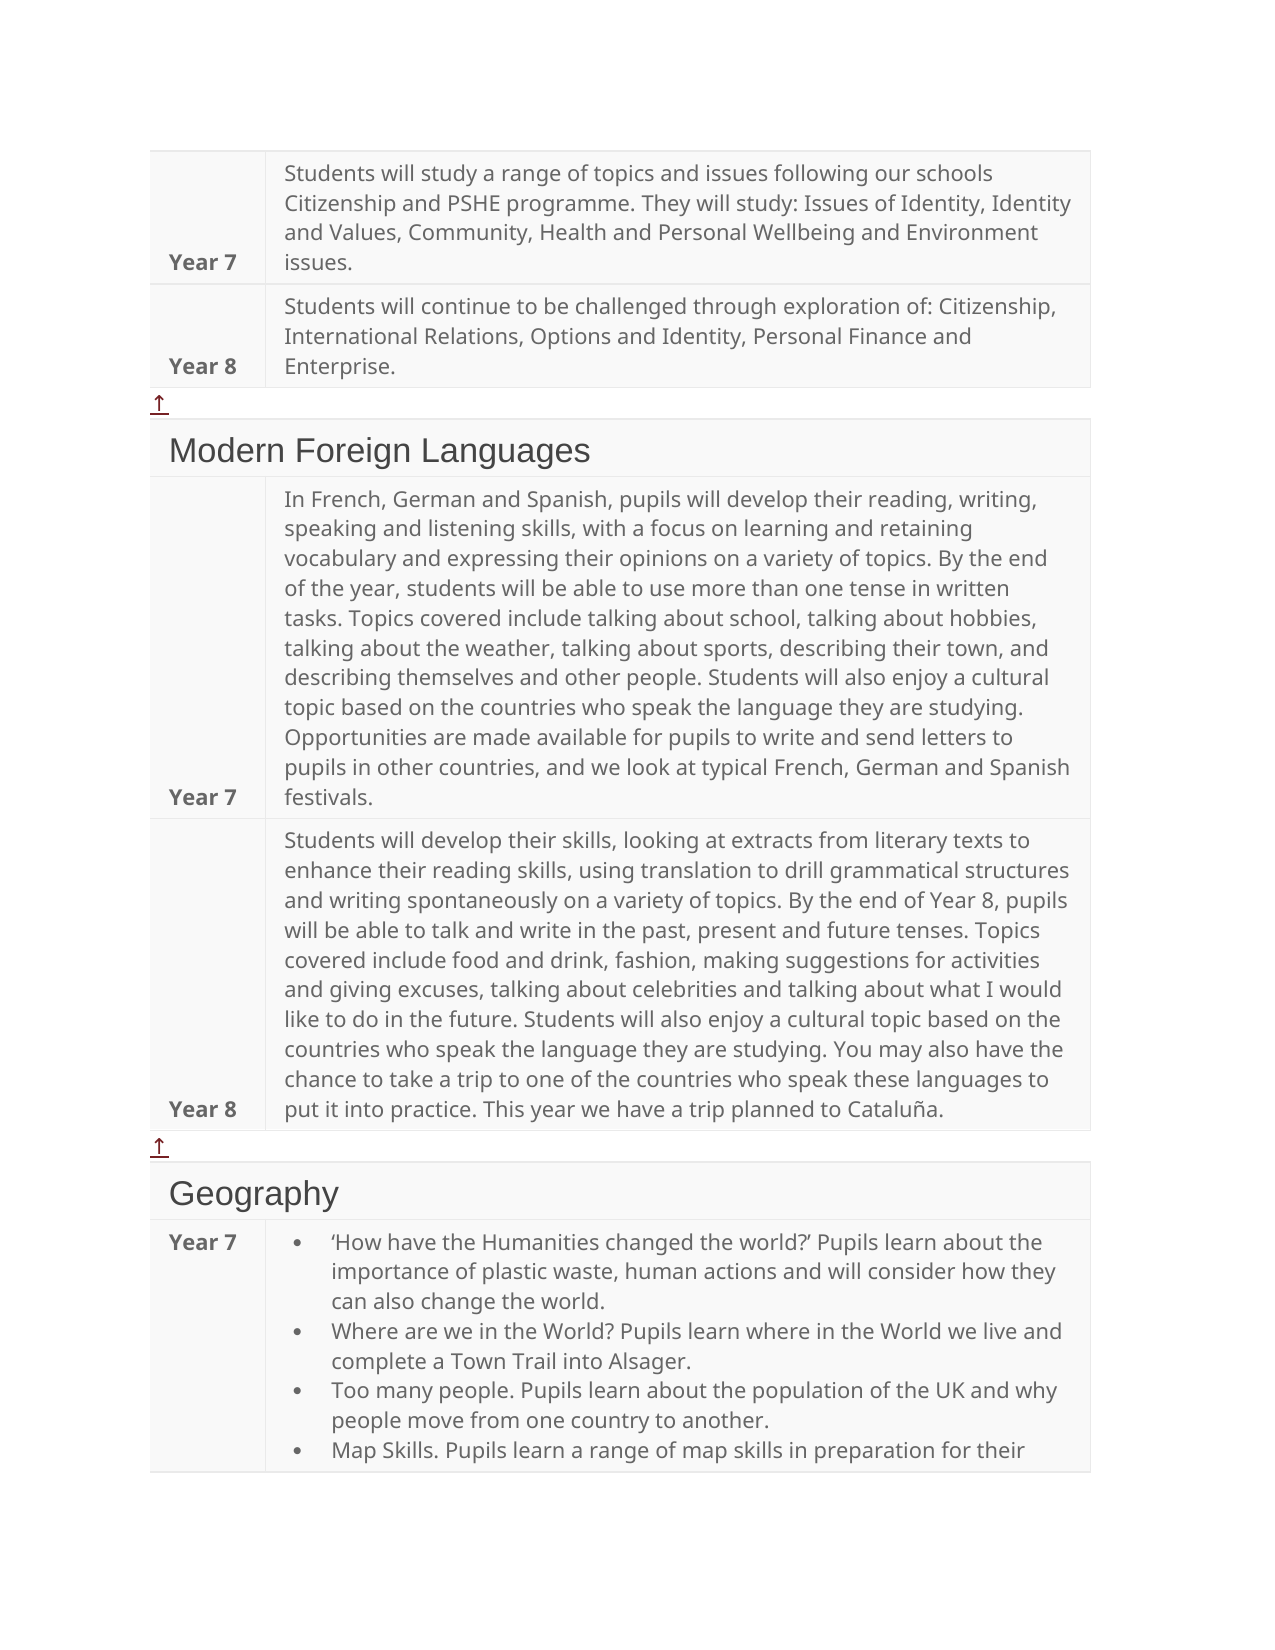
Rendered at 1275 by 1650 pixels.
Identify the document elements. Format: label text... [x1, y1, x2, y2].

table_cell Year 8 [150, 285, 265, 387]
table_header Modern Foreign Languages [150, 420, 1090, 476]
table_cell Year 7 [150, 152, 265, 283]
text ↑ [150, 1131, 1125, 1161]
table_header Geography [150, 1163, 1090, 1219]
table_cell Students will study a range of topics and issues following our schools Citizenship and PSHE programme. They will study: Issues of Identity, Identity and Values, Community, Health and Personal Wellbeing and Environment issues. [266, 152, 1090, 283]
text ↑ [150, 388, 1125, 418]
table_cell Students will continue to be challenged through exploration of: Citizenship, International Relations, Options and Identity, Personal Finance and Enterprise. [266, 285, 1090, 387]
table_cell Students will develop their skills, looking at extracts from literary texts to enhance their reading skills, using translation to drill grammatical structures and writing spontaneously on a variety of topics. By the end of Year 8, pupils will be able to talk and write in the past, present and future tenses. Topics covered include food and drink, fashion, making suggestions for activities and giving excuses, talking about celebrities and talking about what I would like to do in the future. Students will also enjoy a cultural topic based on the countries who speak the language they are studying. You may also have the chance to take a trip to one of the countries who speak these languages to put it into practice. This year we have a trip planned to Cataluña. [266, 819, 1090, 1129]
table_cell Year 7 [150, 1220, 265, 1471]
table_cell In French, German and Spanish, pupils will develop their reading, writing, speaking and listening skills, with a focus on learning and retaining vocabulary and expressing their opinions on a variety of topics. By the end of the year, students will be able to use more than one tense in written tasks. Topics covered include talking about school, talking about hobbies, talking about the weather, talking about sports, describing their town, and describing themselves and other people. Students will also enjoy a cultural topic based on the countries who speak the language they are studying. Opportunities are made available for pupils to write and send letters to pupils in other countries, and we look at typical French, German and Spanish festivals. [266, 477, 1090, 818]
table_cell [266, 1220, 1090, 1471]
table_cell Year 7 [150, 477, 265, 818]
table_cell Year 8 [150, 819, 265, 1129]
